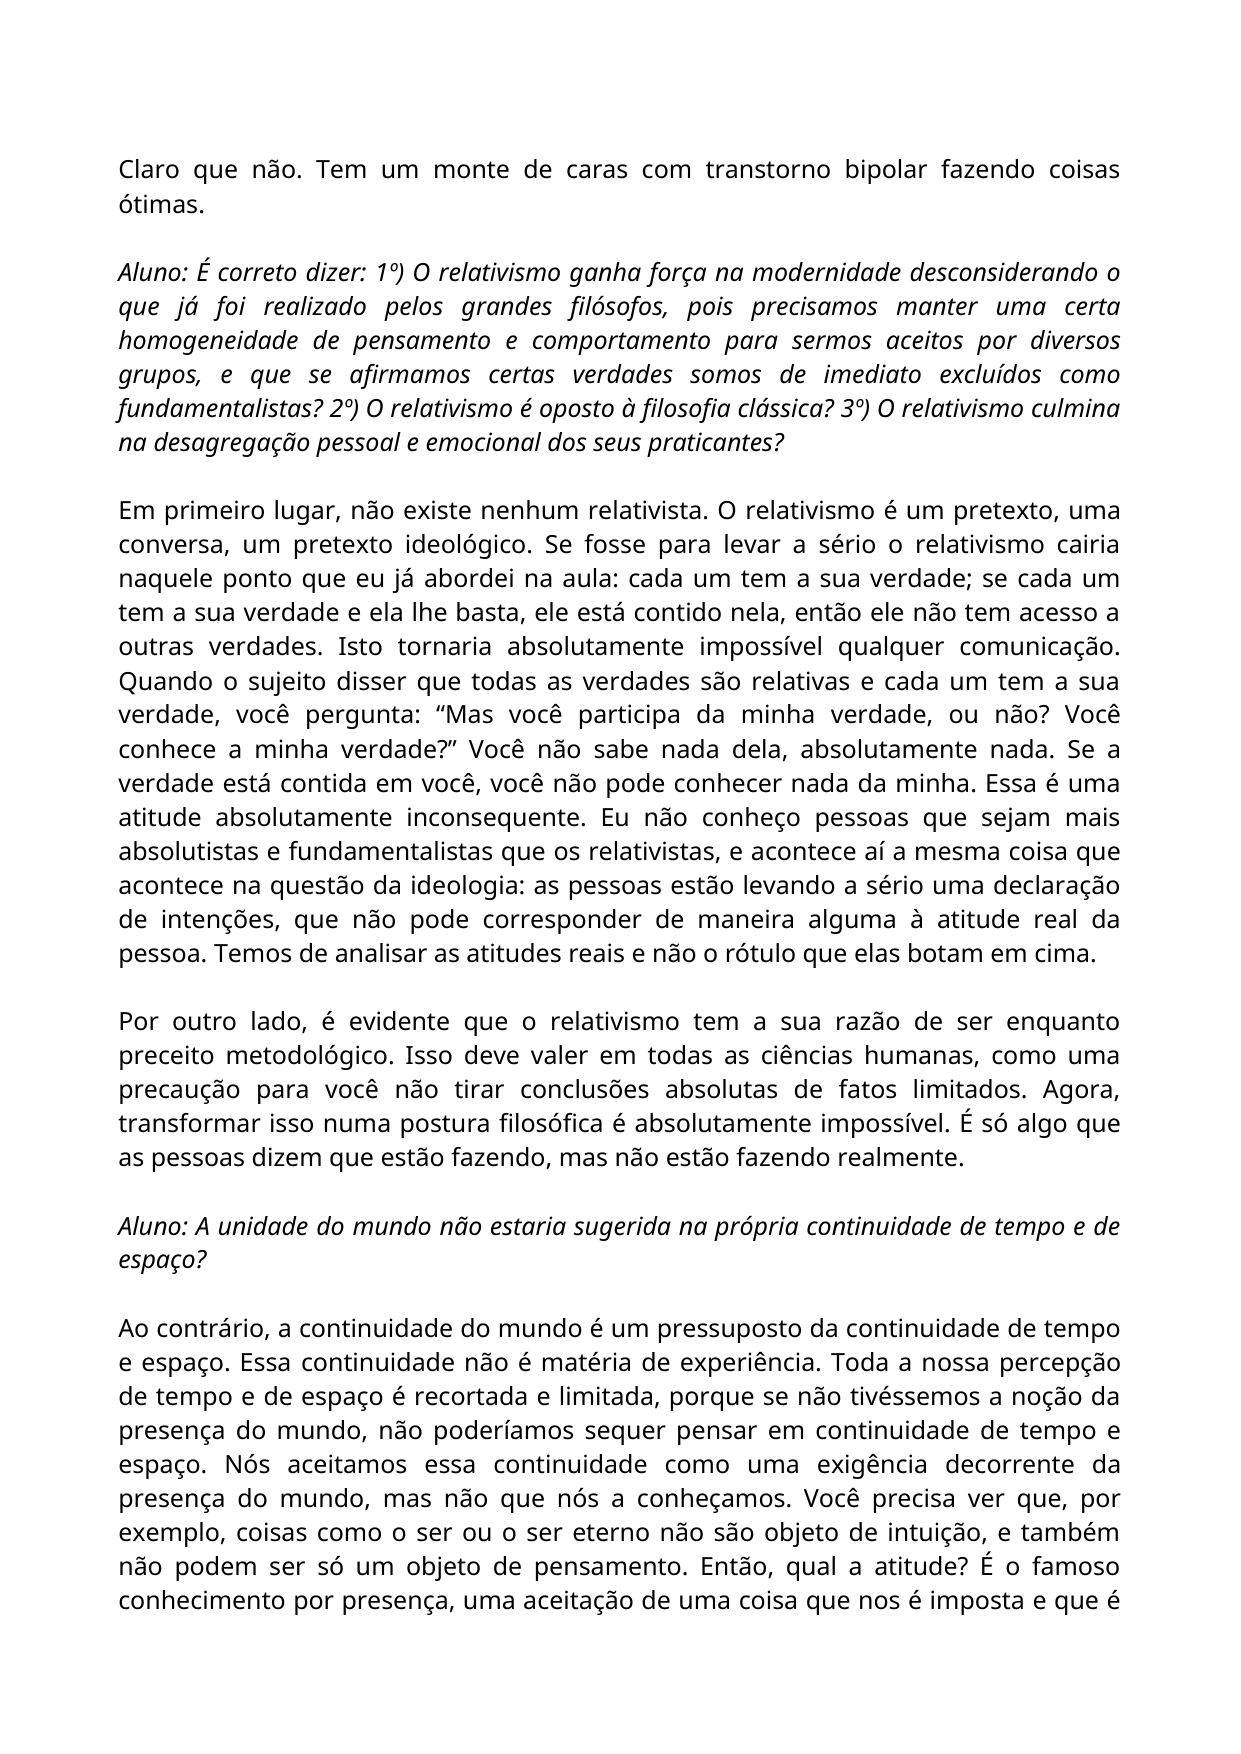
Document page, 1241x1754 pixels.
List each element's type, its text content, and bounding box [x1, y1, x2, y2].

text Por outro lado, é evidente que o relativismo tem a sua razão de ser enquanto preceito metodológico. Isso deve valer em todas as ciências humanas, como uma precaução para você não tirar conclusões absolutas de fatos limitados. Agora, transformar isso numa postura filosófica é absolutamente impossível. É só algo que as pessoas dizem que estão fazendo, mas não estão fazendo realmente. [118, 1004, 1122, 1174]
text Claro que não. Tem um monte de caras com transtorno bipolar fazendo coisas ótimas. [118, 152, 1122, 220]
text Em primeiro lugar, não existe nenhum relativista. O relativismo é um pretexto, uma conversa, um pretexto ideológico. Se fosse para levar a sério o relativismo cairia naquele ponto que eu já abordei na aula: cada um tem a sua verdade; se cada um tem a sua verdade e ela lhe basta, ele está contido nela, então ele não tem acesso a outras verdades. Isto tornaria absolutamente impossível qualquer comunicação. Quando o sujeito disser que todas as verdades são relativas e cada um tem a sua verdade, você pergunta: “Mas você participa da minha verdade, ou não? Você conhece a minha verdade?” Você não sabe nada dela, absolutamente nada. Se a verdade está contida em você, você não pode conhecer nada da minha. Essa é uma atitude absolutamente inconsequente. Eu não conheço pessoas que sejam mais absolutistas e fundamentalistas que os relativistas, e acontece aí a mesma coisa que acontece na questão da ideologia: as pessoas estão levando a sério uma declaração de intenções, que não pode corresponder de maneira alguma à atitude real da pessoa. Temos de analisar as atitudes reais e não o rótulo que elas botam em cima. [118, 493, 1122, 970]
text Aluno: A unidade do mundo não estaria sugerida na própria continuidade de tempo e de espaço? [118, 1208, 1122, 1276]
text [118, 1310, 1122, 1617]
text Aluno: É correto dizer: 1º) O relativismo ganha força na modernidade desconsiderando o que já foi realizado pelos grandes filósofos, pois precisamos manter uma certa homogeneidade de pensamento e comportamento para sermos aceitos por diversos grupos, e que se afirmamos certas verdades somos de imediato excluídos como fundamentalistas? 2º) O relativismo é oposto à filosofia clássica? 3º) O relativismo culmina na desagregação pessoal e emocional dos seus praticantes? [118, 254, 1122, 459]
